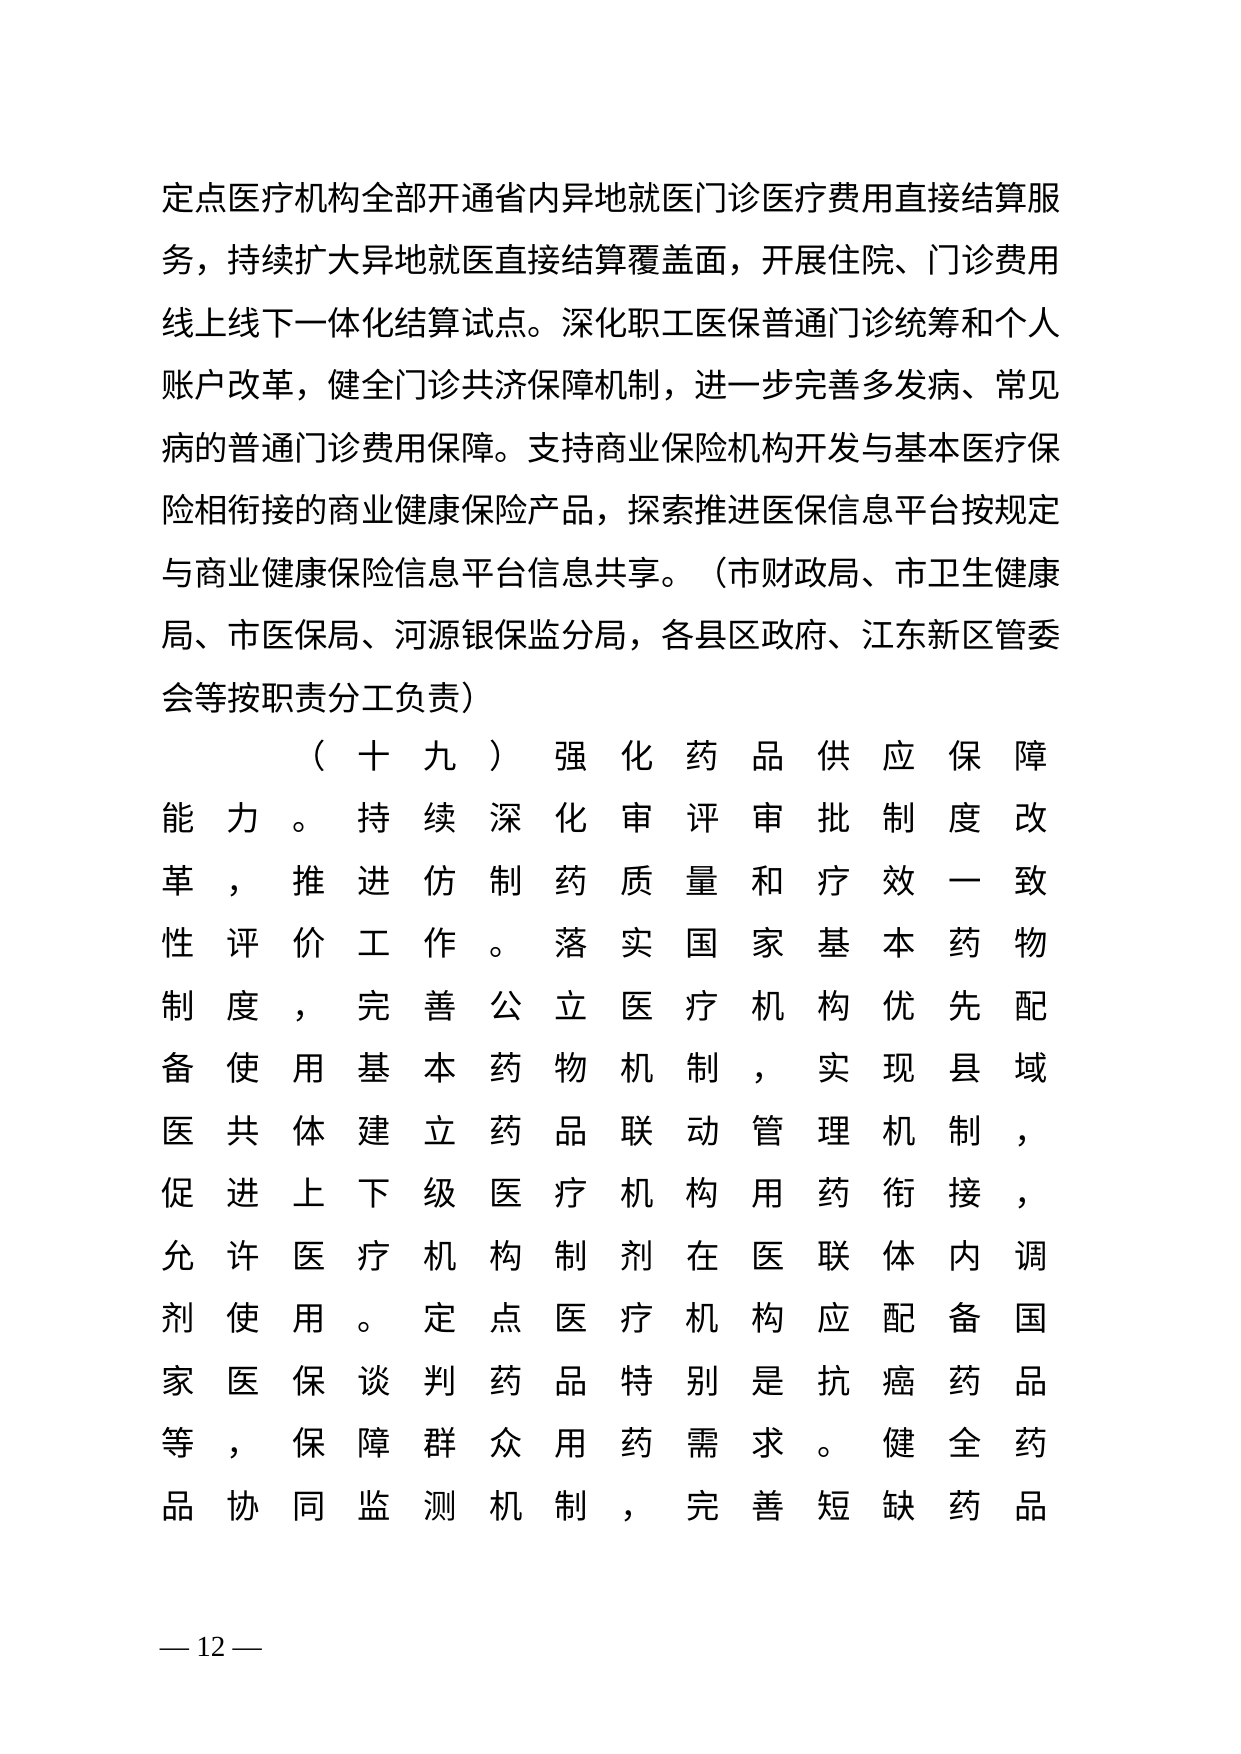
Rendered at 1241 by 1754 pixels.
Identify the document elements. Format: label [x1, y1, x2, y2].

text [161, 160, 1079, 722]
text [161, 722, 1079, 1535]
